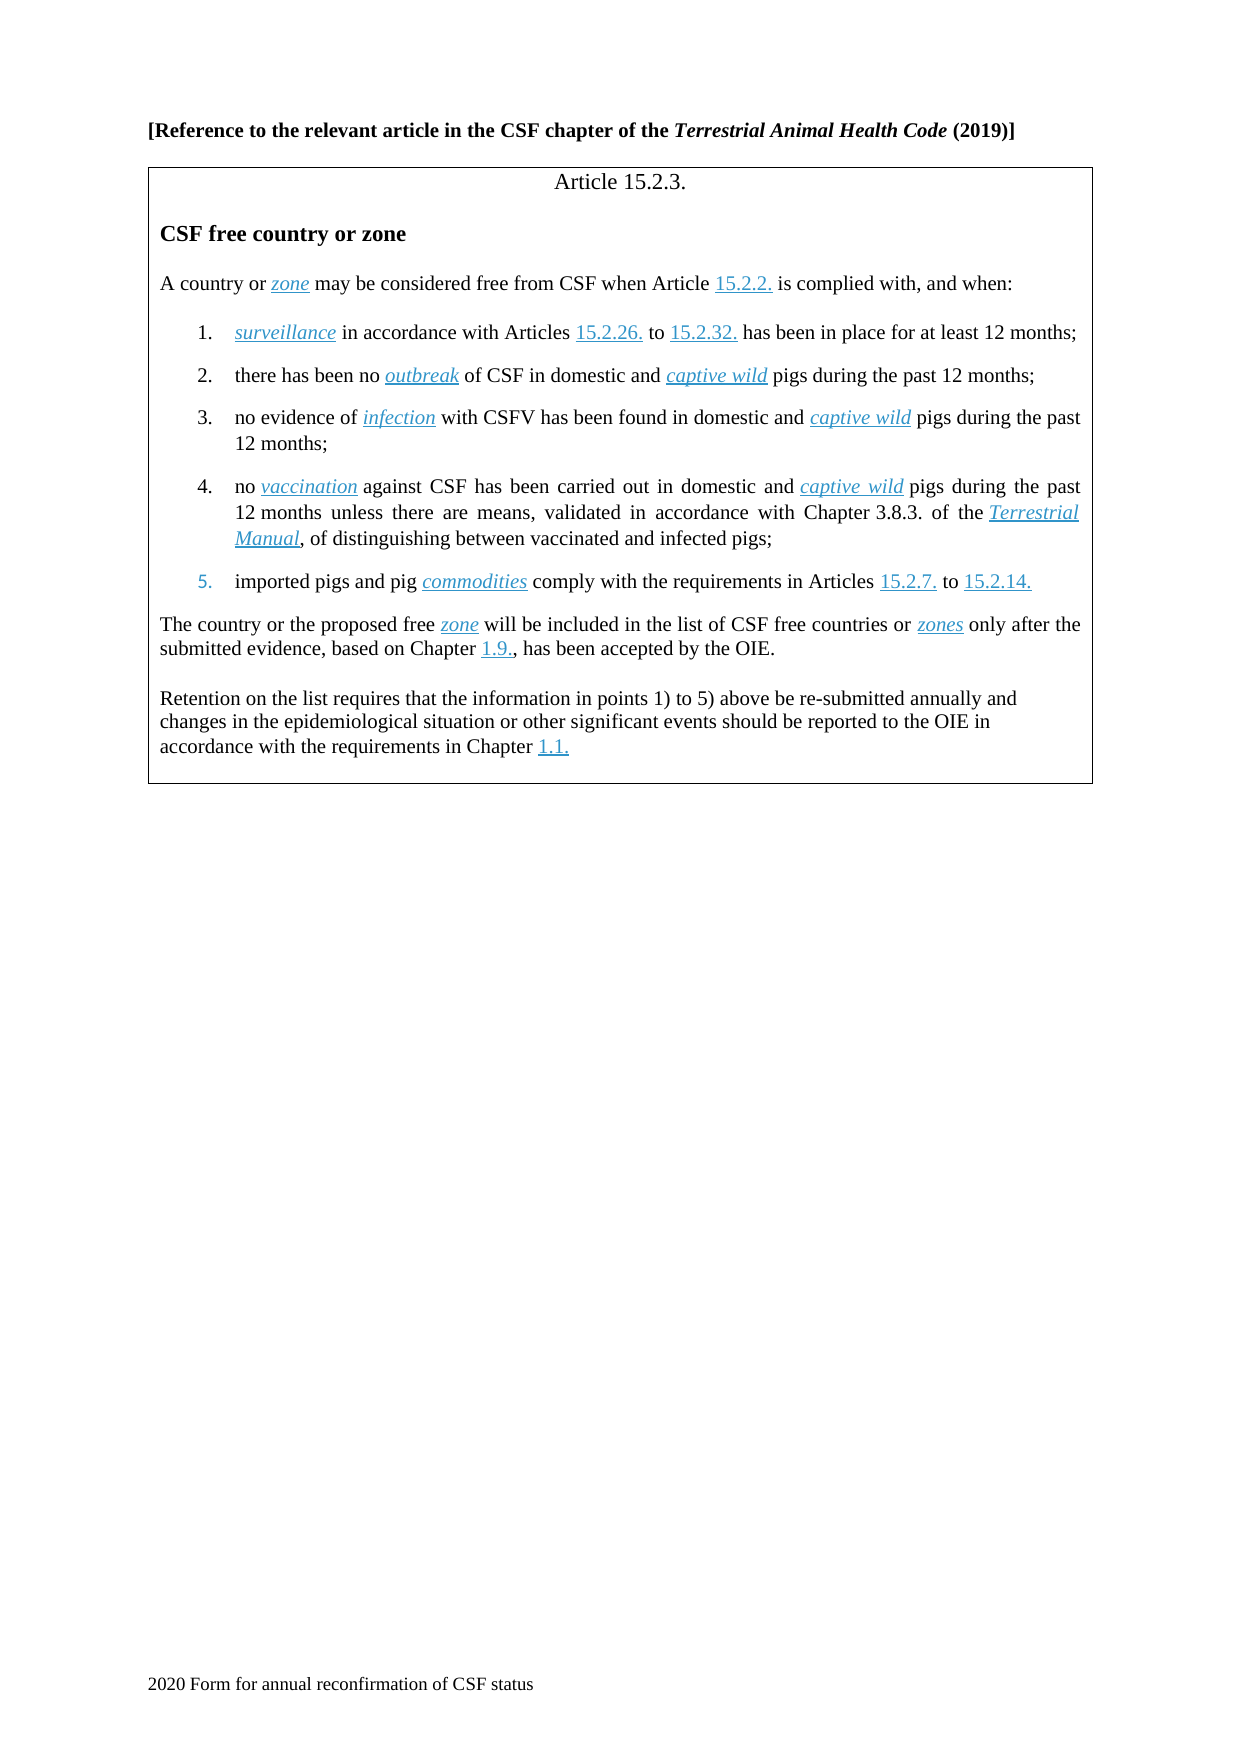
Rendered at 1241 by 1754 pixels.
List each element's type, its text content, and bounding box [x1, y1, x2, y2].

text [Reference to the relevant article in the CSF chapter of the Terrestrial Animal Health Code (2019)] [148, 118, 1092, 142]
table_header Article 15.2.3. CSF free country or zone A country or zone may be considered free from CSF when Article 15.2.2. is complied with, and when: surveillance in accordance with Articles 15.2.26. to 15.2.32. has been in place for at least 12 months; there has been no outbreak of CSF in domestic and captive wild pigs during the past 12 months; no evidence of infection with CSFV has been found in domestic and captive wild pigs during the past 12 months; no vaccination against CSF has been carried out in domestic and captive wild pigs during the past 12 months unless there are means, validated in accordance with Chapter 3.8.3. of the Terrestrial Manual, of distinguishing between vaccinated and infected pigs; imported pigs and pig commodities comply with the requirements in Articles 15.2.7. to 15.2.14. The country or the proposed free zone will be included in the list of CSF free countries or zones only after the submitted evidence, based on Chapter 1.9., has been accepted by the OIE. Retention on the list requires that the information in points 1) to 5) above be re-submitted annually and changes in the epidemiological situation or other significant events should be reported to the OIE in accordance with the requirements in Chapter 1.1. [149, 168, 1092, 783]
